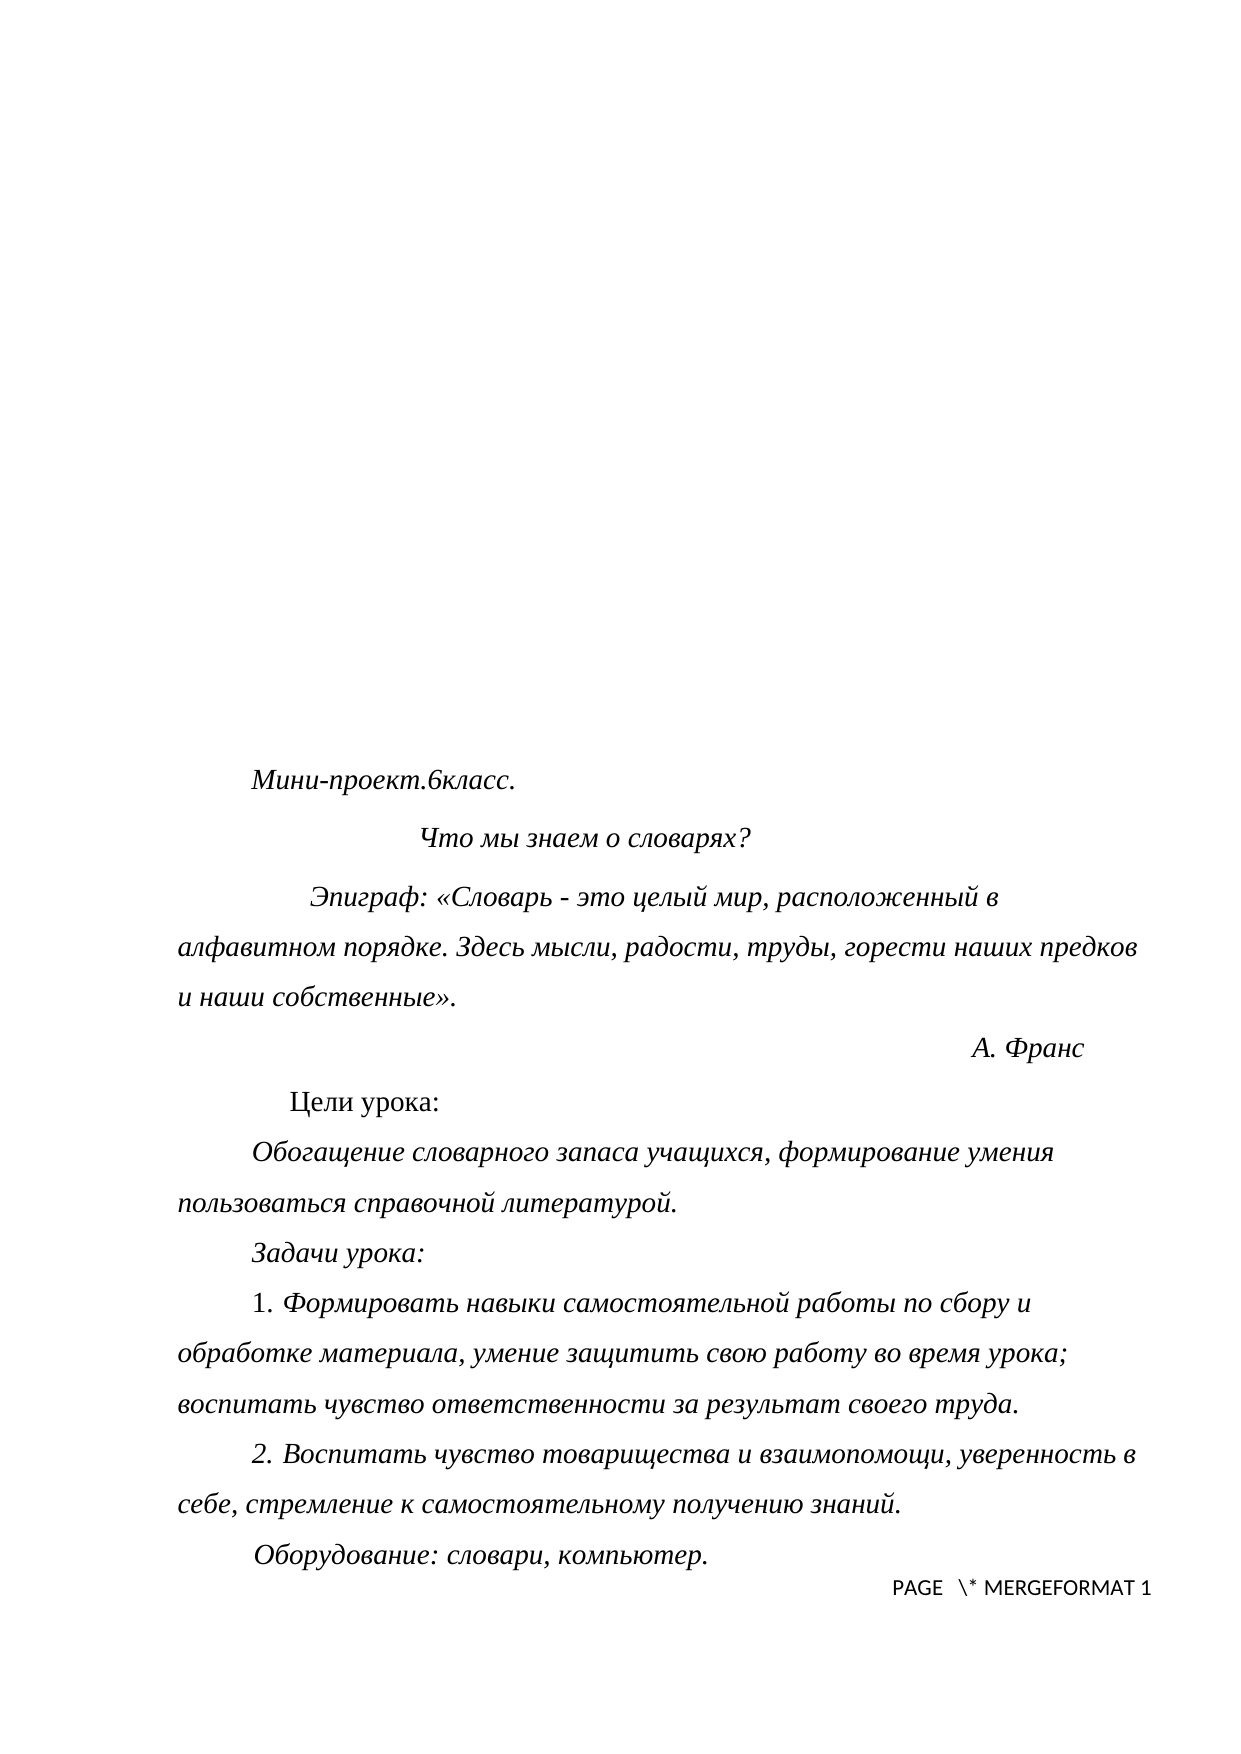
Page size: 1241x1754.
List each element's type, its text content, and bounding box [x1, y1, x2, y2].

text Цели урока: [253, 1084, 1152, 1118]
text Оборудование: словари, компьютер. [253, 1537, 1152, 1570]
text Задачи урока: [252, 1235, 1152, 1268]
text Мини-проект.6класс. [177, 762, 1152, 796]
list Воспитать чувство товарищества и взаимопомощи, уверенность в себе, стремление к самостоятельному получению знаний. [177, 1436, 1152, 1520]
text А. Франс [177, 1030, 1152, 1063]
text Что мы знаем о словарях? [177, 821, 1152, 854]
text Обогащение словарного запаса учащихся, формирование умения пользоваться справочной литературой. [177, 1134, 1152, 1218]
text Эпиграф: «Словарь - это целый мир, расположенный в алфавитном порядке. Здесь мысли, радости, труды, горести наших предков и наши собственные». [177, 879, 1152, 1013]
list Формировать навыки самостоятельной работы по сбору и обработке материала, умение защитить свою работу во время урока; воспитать чувство ответственности за результат своего труда. [177, 1285, 1152, 1419]
